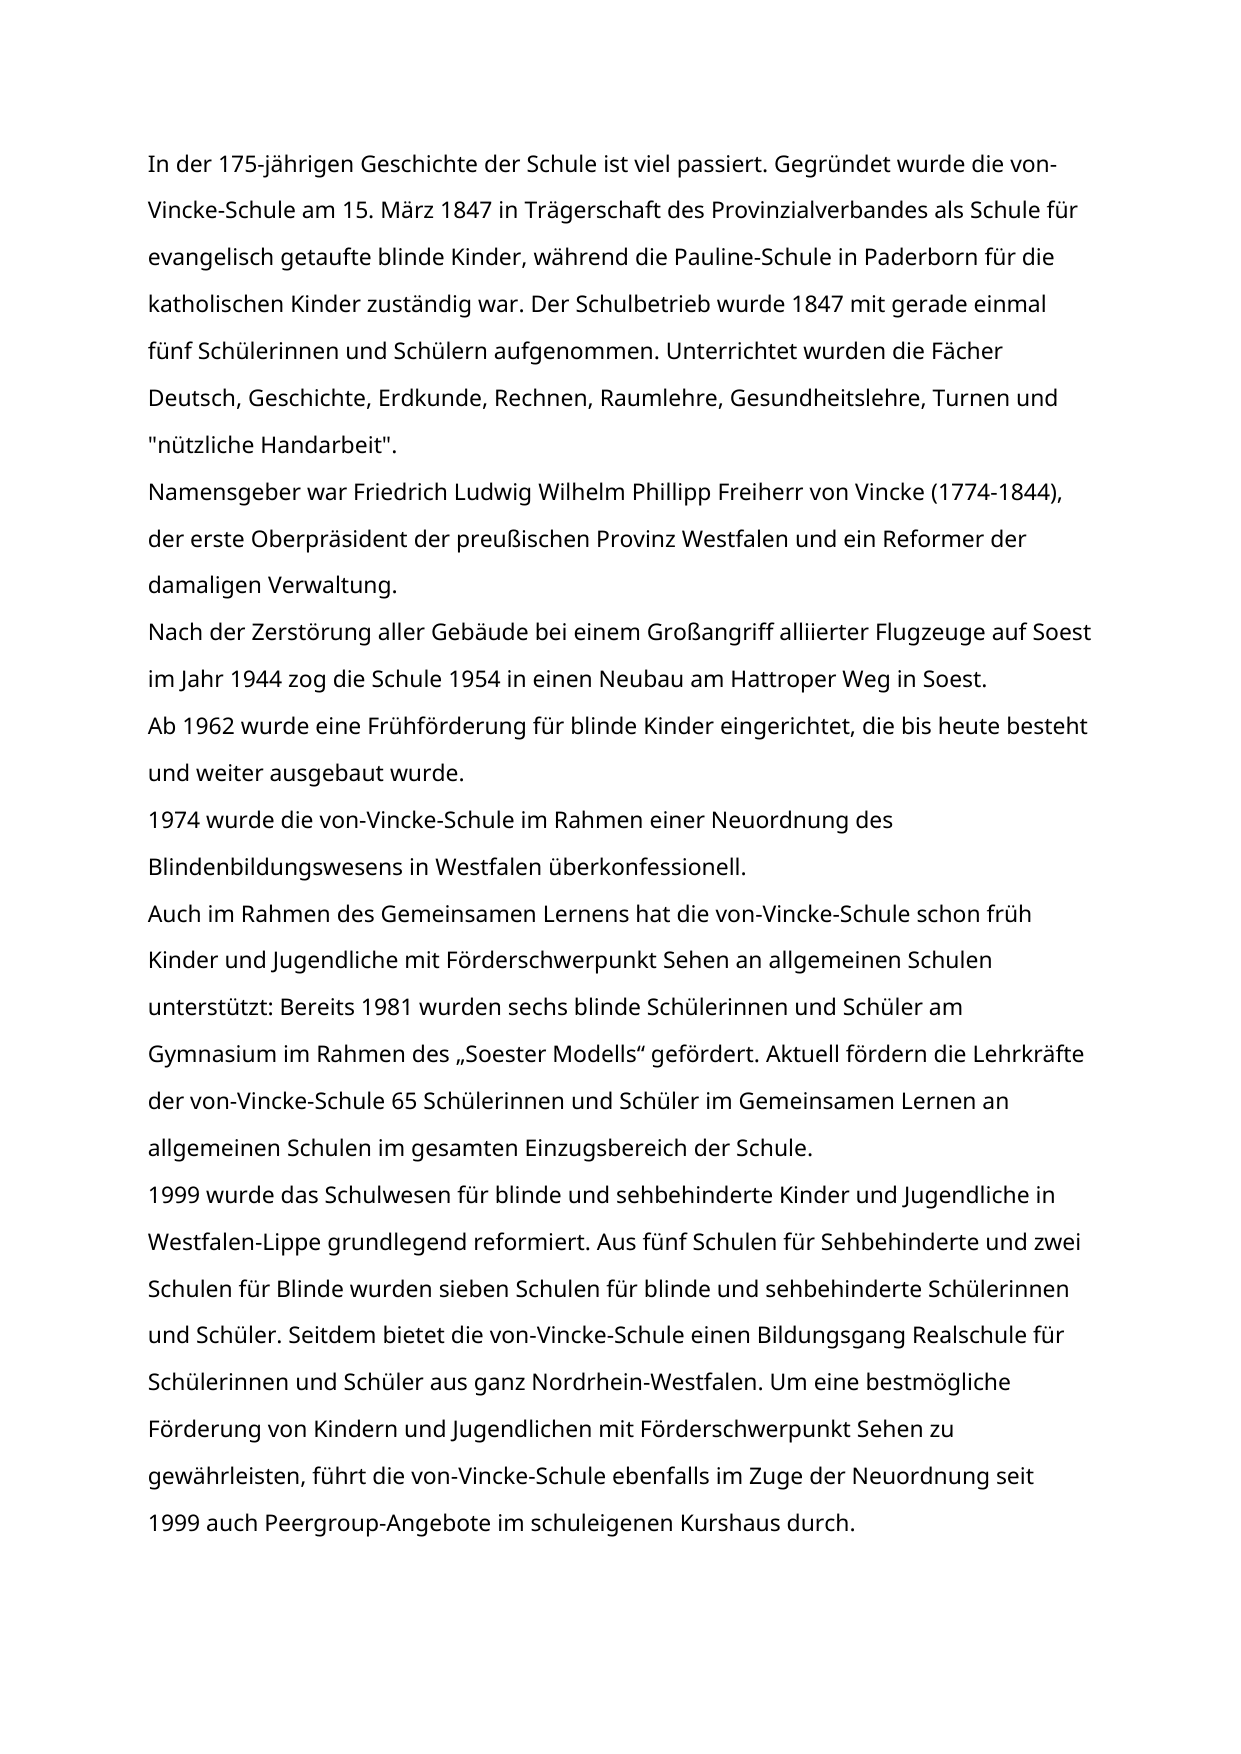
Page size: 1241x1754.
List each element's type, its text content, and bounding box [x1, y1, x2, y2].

text Auch im Rahmen des Gemeinsamen Lernens hat die von-Vincke-Schule schon früh Kinder und Jugendliche mit Förderschwerpunkt Sehen an allgemeinen Schulen unterstützt: Bereits 1981 wurden sechs blinde Schülerinnen und Schüler am Gymnasium im Rahmen des „Soester Modells“ gefördert. Aktuell fördern die Lehrkräfte der von-Vincke-Schule 65 Schülerinnen und Schüler im Gemeinsamen Lernen an allgemeinen Schulen im gesamten Einzugsbereich der Schule. [148, 898, 1093, 1163]
text Ab 1962 wurde eine Frühförderung für blinde Kinder eingerichtet, die bis heute besteht und weiter ausgebaut wurde. [148, 710, 1093, 788]
text In der 175-jährigen Geschichte der Schule ist viel passiert. Gegründet wurde die von-Vincke-Schule am 15. März 1847 in Trägerschaft des Provinzialverbandes als Schule für evangelisch getaufte blinde Kinder, während die Pauline-Schule in Paderborn für die katholischen Kinder zuständig war. Der Schulbetrieb wurde 1847 mit gerade einmal fünf Schülerinnen und Schülern aufgenommen. Unterrichtet wurden die Fächer Deutsch, Geschichte, Erdkunde, Rechnen, Raumlehre, Gesundheitslehre, Turnen und "nützliche Handarbeit". [148, 148, 1093, 460]
text Namensgeber war Friedrich Ludwig Wilhelm Phillipp Freiherr von Vincke (1774-1844), der erste Oberpräsident der preußischen Provinz Westfalen und ein Reformer der damaligen Verwaltung. [148, 476, 1093, 601]
text Nach der Zerstörung aller Gebäude bei einem Großangriff alliierter Flugzeuge auf Soest im Jahr 1944 zog die Schule 1954 in einen Neubau am Hattroper Weg in Soest. [148, 616, 1093, 694]
text 1999 wurde das Schulwesen für blinde und sehbehinderte Kinder und Jugendliche in Westfalen-Lippe grundlegend reformiert. Aus fünf Schulen für Sehbehinderte und zwei Schulen für Blinde wurden sieben Schulen für blinde und sehbehinderte Schülerinnen und Schüler. Seitdem bietet die von-Vincke-Schule einen Bildungsgang Realschule für Schülerinnen und Schüler aus ganz Nordrhein-Westfalen. Um eine bestmögliche Förderung von Kindern und Jugendlichen mit Förderschwerpunkt Sehen zu gewährleisten, führt die von-Vincke-Schule ebenfalls im Zuge der Neuordnung seit 1999 auch Peergroup-Angebote im schuleigenen Kurshaus durch. [148, 1179, 1093, 1538]
text 1974 wurde die von-Vincke-Schule im Rahmen einer Neuordnung des Blindenbildungswesens in Westfalen überkonfessionell. [148, 804, 1093, 882]
